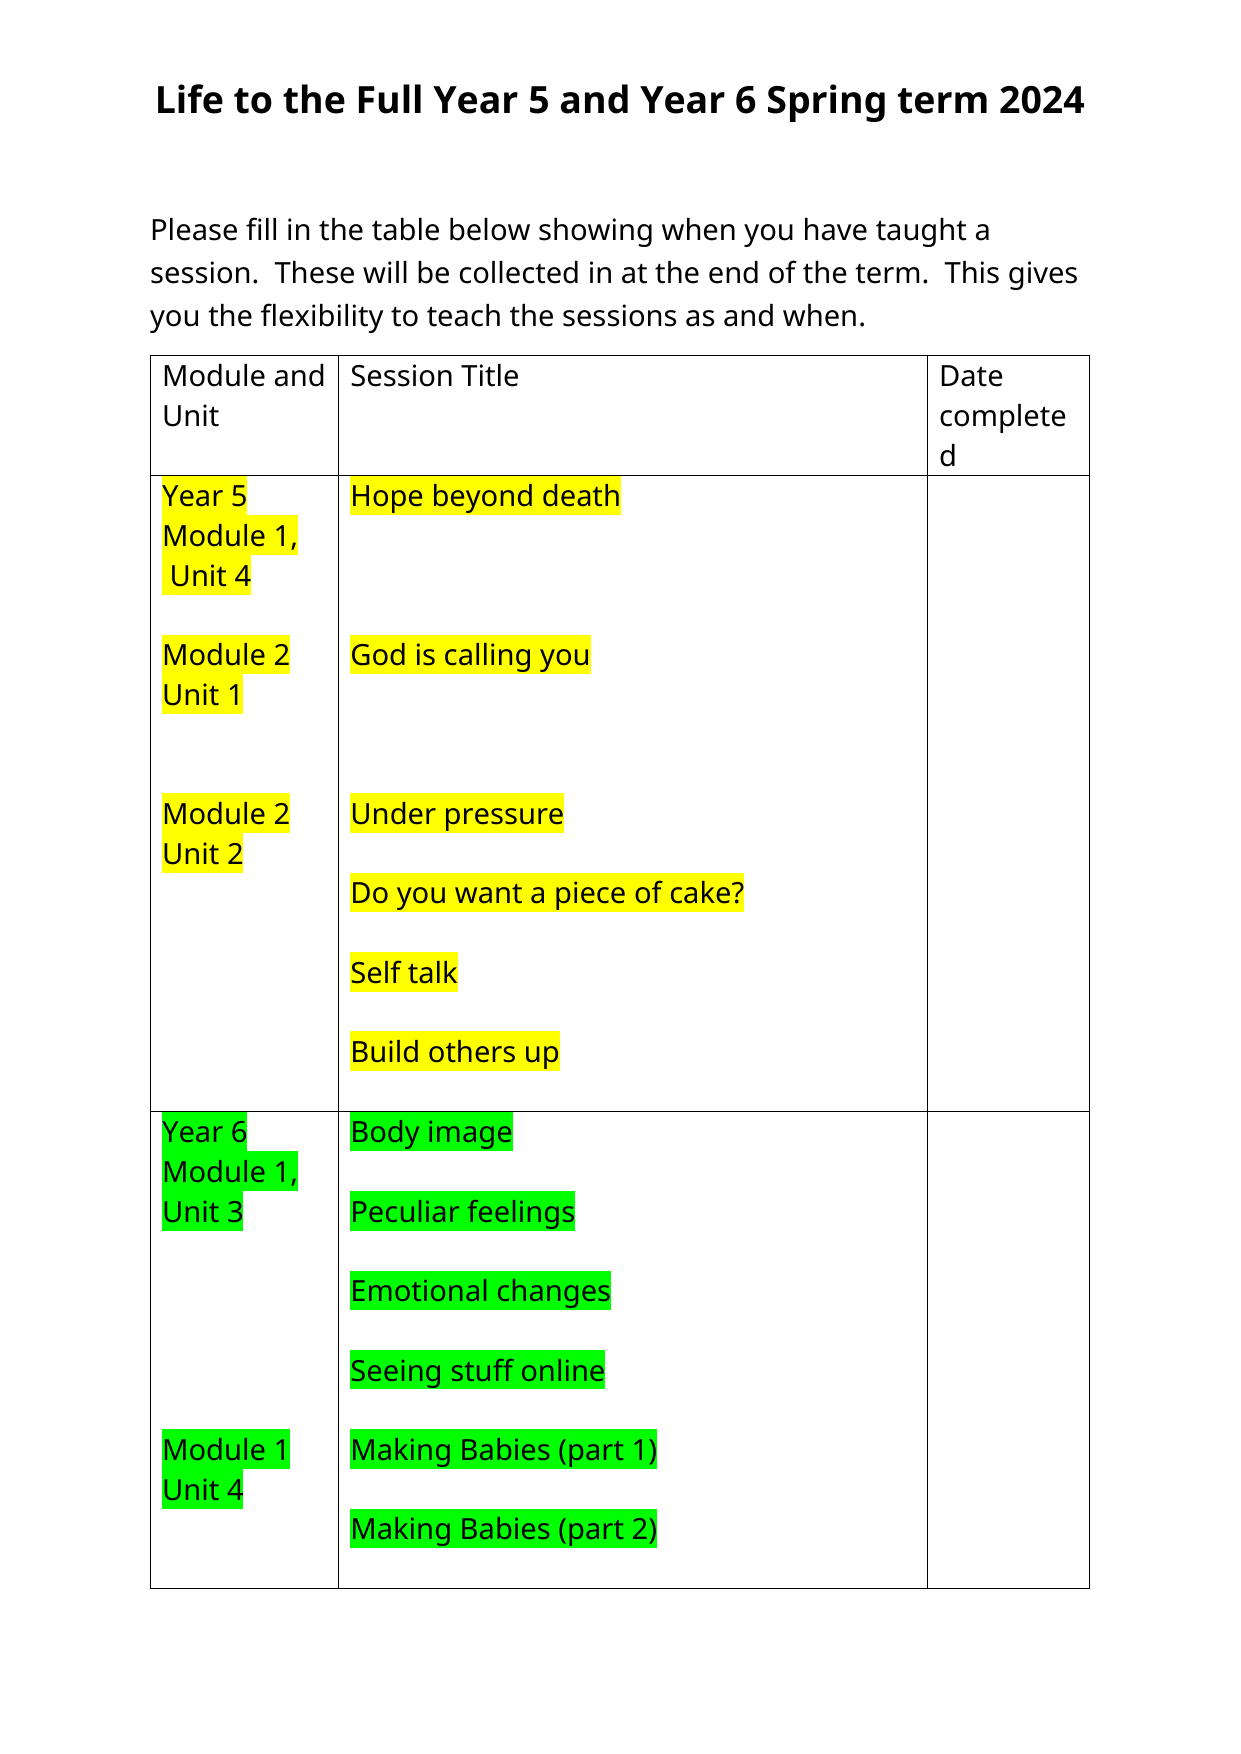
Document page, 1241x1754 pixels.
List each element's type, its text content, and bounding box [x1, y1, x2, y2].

table_cell Year 5 Module 1, Unit 4 Module 2 Unit 1 Module 2 Unit 2 [151, 476, 338, 1111]
text Please fill in the table below showing when you have taught a session. These will be collected in at the end of the term. This gives you the flexibility to teach the sessions as and when. [150, 209, 1090, 335]
table_header Session Title [339, 356, 927, 475]
table_cell [928, 1112, 1089, 1588]
table_cell [928, 476, 1089, 1111]
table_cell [339, 1112, 927, 1588]
table_header Module and Unit [151, 356, 338, 475]
table_cell Hope beyond death God is calling you Under pressure Do you want a piece of cake? Self talk Build others up [339, 476, 927, 1111]
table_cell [151, 1112, 338, 1588]
table_header Date completed [928, 356, 1089, 475]
